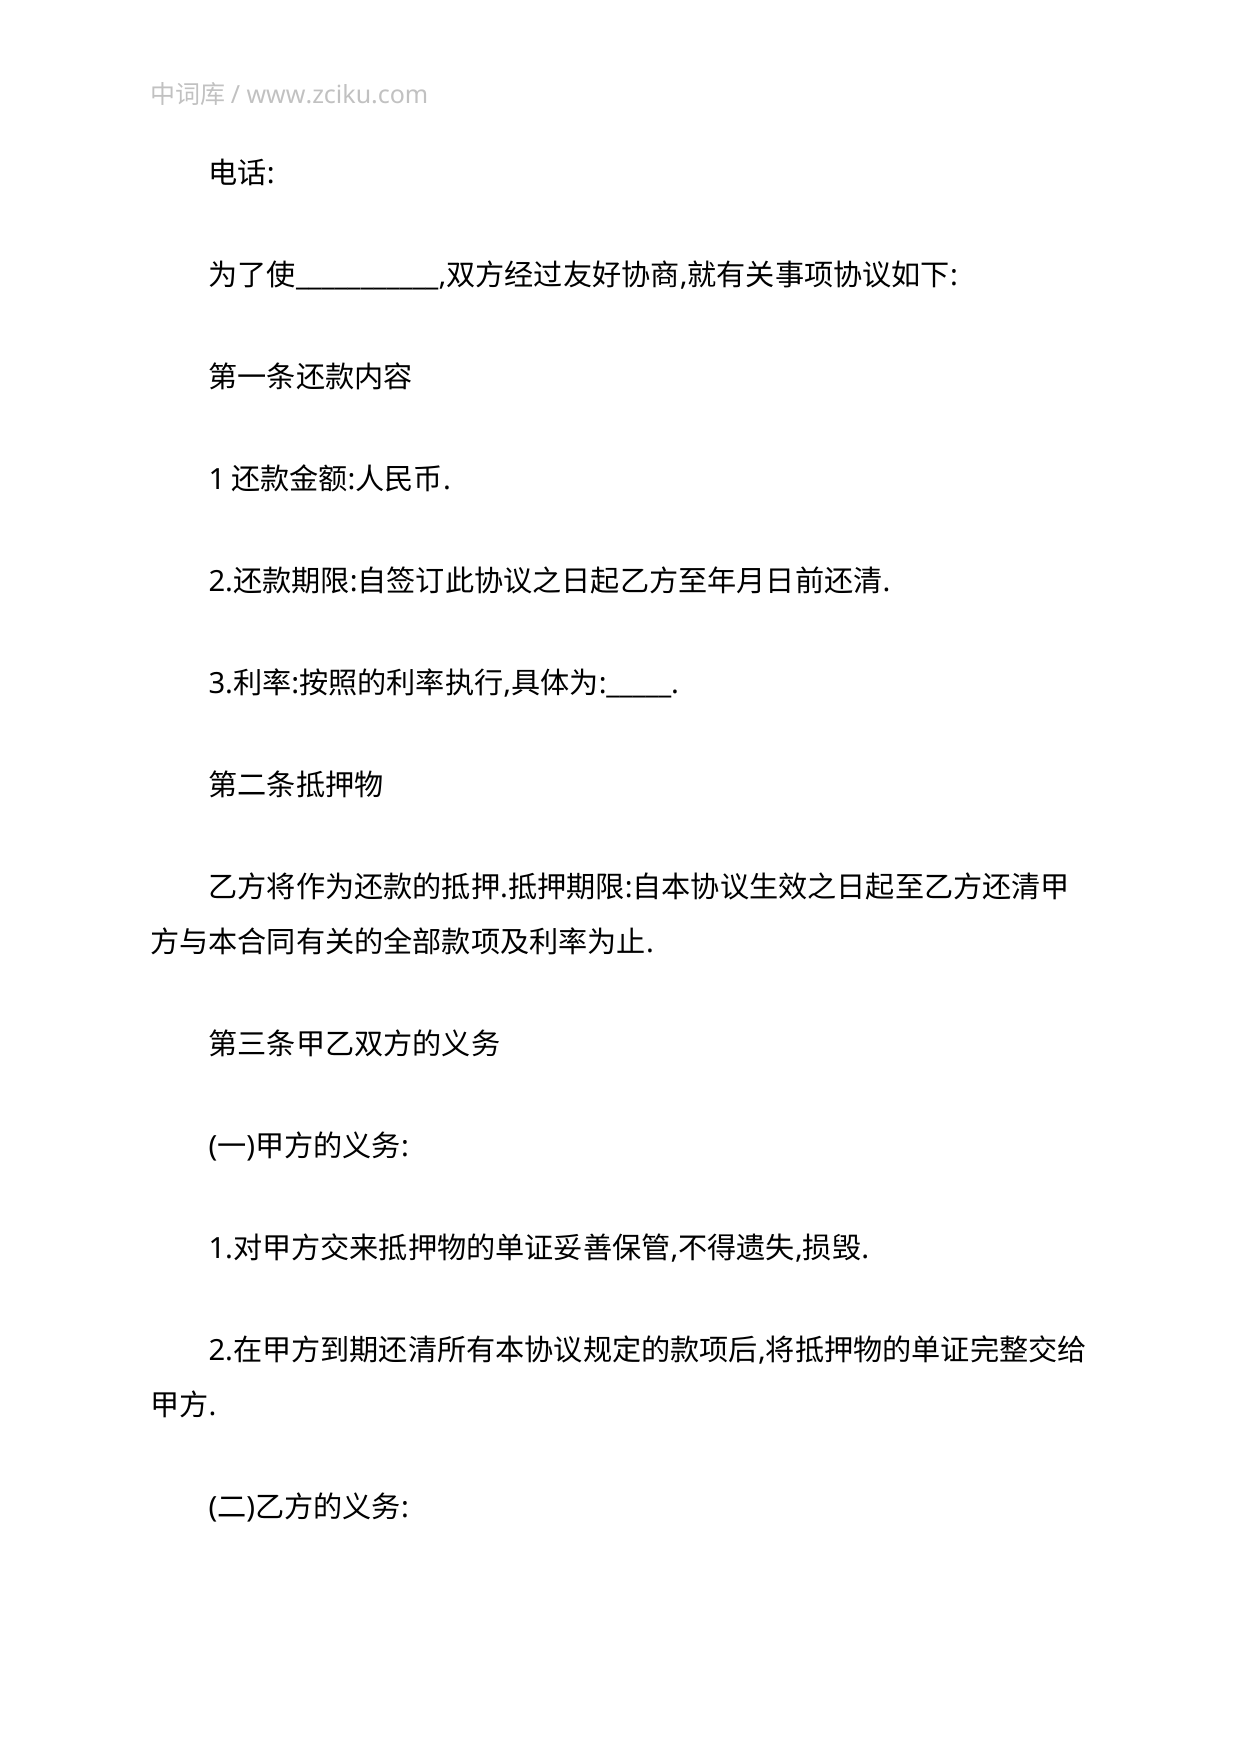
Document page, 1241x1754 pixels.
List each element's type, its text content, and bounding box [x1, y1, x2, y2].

text 2.在甲方到期还清所有本协议规定的款项后,将抵押物的单证完整交给甲方. [150, 1326, 1090, 1423]
text 电话: [150, 150, 1090, 192]
text 1还款金额:人民币. [150, 456, 1090, 498]
text 为了使___________,双方经过友好协商,就有关事项协议如下: [150, 252, 1090, 294]
text 乙方将作为还款的抵押.抵押期限:自本协议生效之日起至乙方还清甲方与本合同有关的全部款项及利率为止. [150, 863, 1090, 961]
text 1.对甲方交来抵押物的单证妥善保管,不得遗失,损毁. [150, 1224, 1090, 1267]
text 第二条抵押物 [150, 762, 1090, 804]
text (一)甲方的义务: [150, 1122, 1090, 1164]
text 第一条还款内容 [150, 354, 1090, 396]
text 第三条甲乙双方的义务 [150, 1020, 1090, 1063]
text 3.利率:按照的利率执行,具体为:_____. [150, 660, 1090, 702]
text 2.还款期限:自签订此协议之日起乙方至年月日前还清. [150, 558, 1090, 600]
text (二)乙方的义务: [150, 1483, 1090, 1526]
